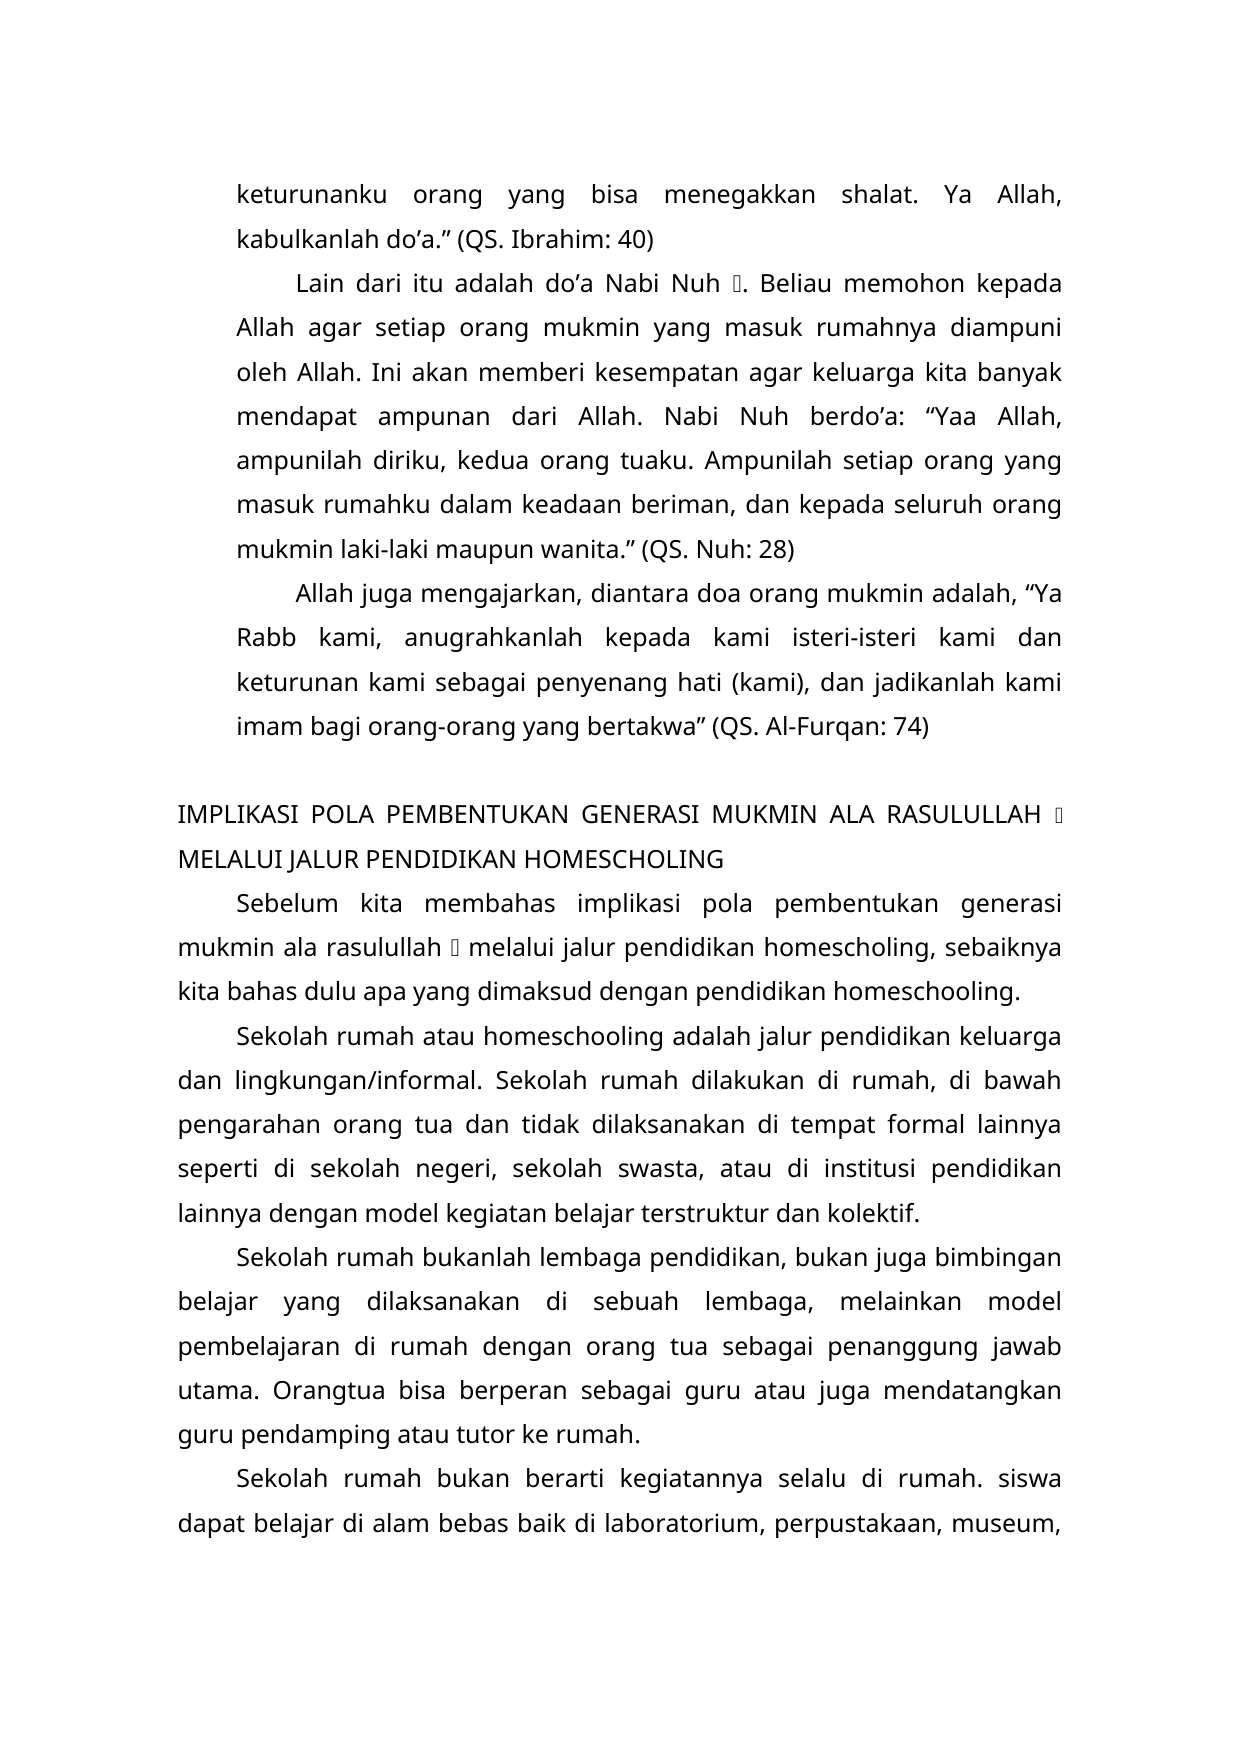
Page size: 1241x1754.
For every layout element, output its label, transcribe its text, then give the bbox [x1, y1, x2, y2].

text IMPLIKASI POLA PEMBENTUKAN GENERASI MUKMIN ALA RASULULLAH MELALUI JALUR PENDIDIKAN HOMESCHOLING [177, 797, 1063, 875]
list Sekolah rumah atau homeschooling adalah jalur pendidikan keluarga dan lingkungan/informal. Sekolah rumah dilakukan di rumah, di bawah pengarahan orang tua dan tidak dilaksanakan di tempat formal lainnya seperti di sekolah negeri, sekolah swasta, atau di institusi pendidikan lainnya dengan model kegiatan belajar terstruktur dan kolektif. [177, 1018, 1063, 1229]
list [177, 1461, 1063, 1539]
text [236, 177, 1063, 256]
text Lain dari itu adalah do’a Nabi Nuh . Beliau memohon kepada Allah agar setiap orang mukmin yang masuk rumahnya diampuni oleh Allah. Ini akan memberi kesempatan agar keluarga kita banyak mendapat ampunan dari Allah. Nabi Nuh berdo’a: “Yaa Allah, ampunilah diriku, kedua orang tuaku. Ampunilah setiap orang yang masuk rumahku dalam keadaan beriman, dan kepada seluruh orang mukmin laki-laki maupun wanita.” (QS. Nuh: 28) [236, 266, 1063, 565]
text Allah juga mengajarkan, diantara doa orang mukmin adalah, “Ya Rabb kami, anugrahkanlah kepada kami isteri-isteri kami dan keturunan kami sebagai penyenang hati (kami), dan jadikanlah kami imam bagi orang-orang yang bertakwa” (QS. Al-Furqan: 74) [236, 576, 1063, 742]
list Sekolah rumah bukanlah lembaga pendidikan, bukan juga bimbingan belajar yang dilaksanakan di sebuah lembaga, melainkan model pembelajaran di rumah dengan orang tua sebagai penanggung jawab utama. Orangtua bisa berperan sebagai guru atau juga mendatangkan guru pendamping atau tutor ke rumah. [177, 1240, 1063, 1451]
list Sebelum kita membahas implikasi pola pembentukan generasi mukmin ala rasulullah melalui jalur pendidikan homescholing, sebaiknya kita bahas dulu apa yang dimaksud dengan pendidikan homeschooling. [177, 886, 1063, 1008]
